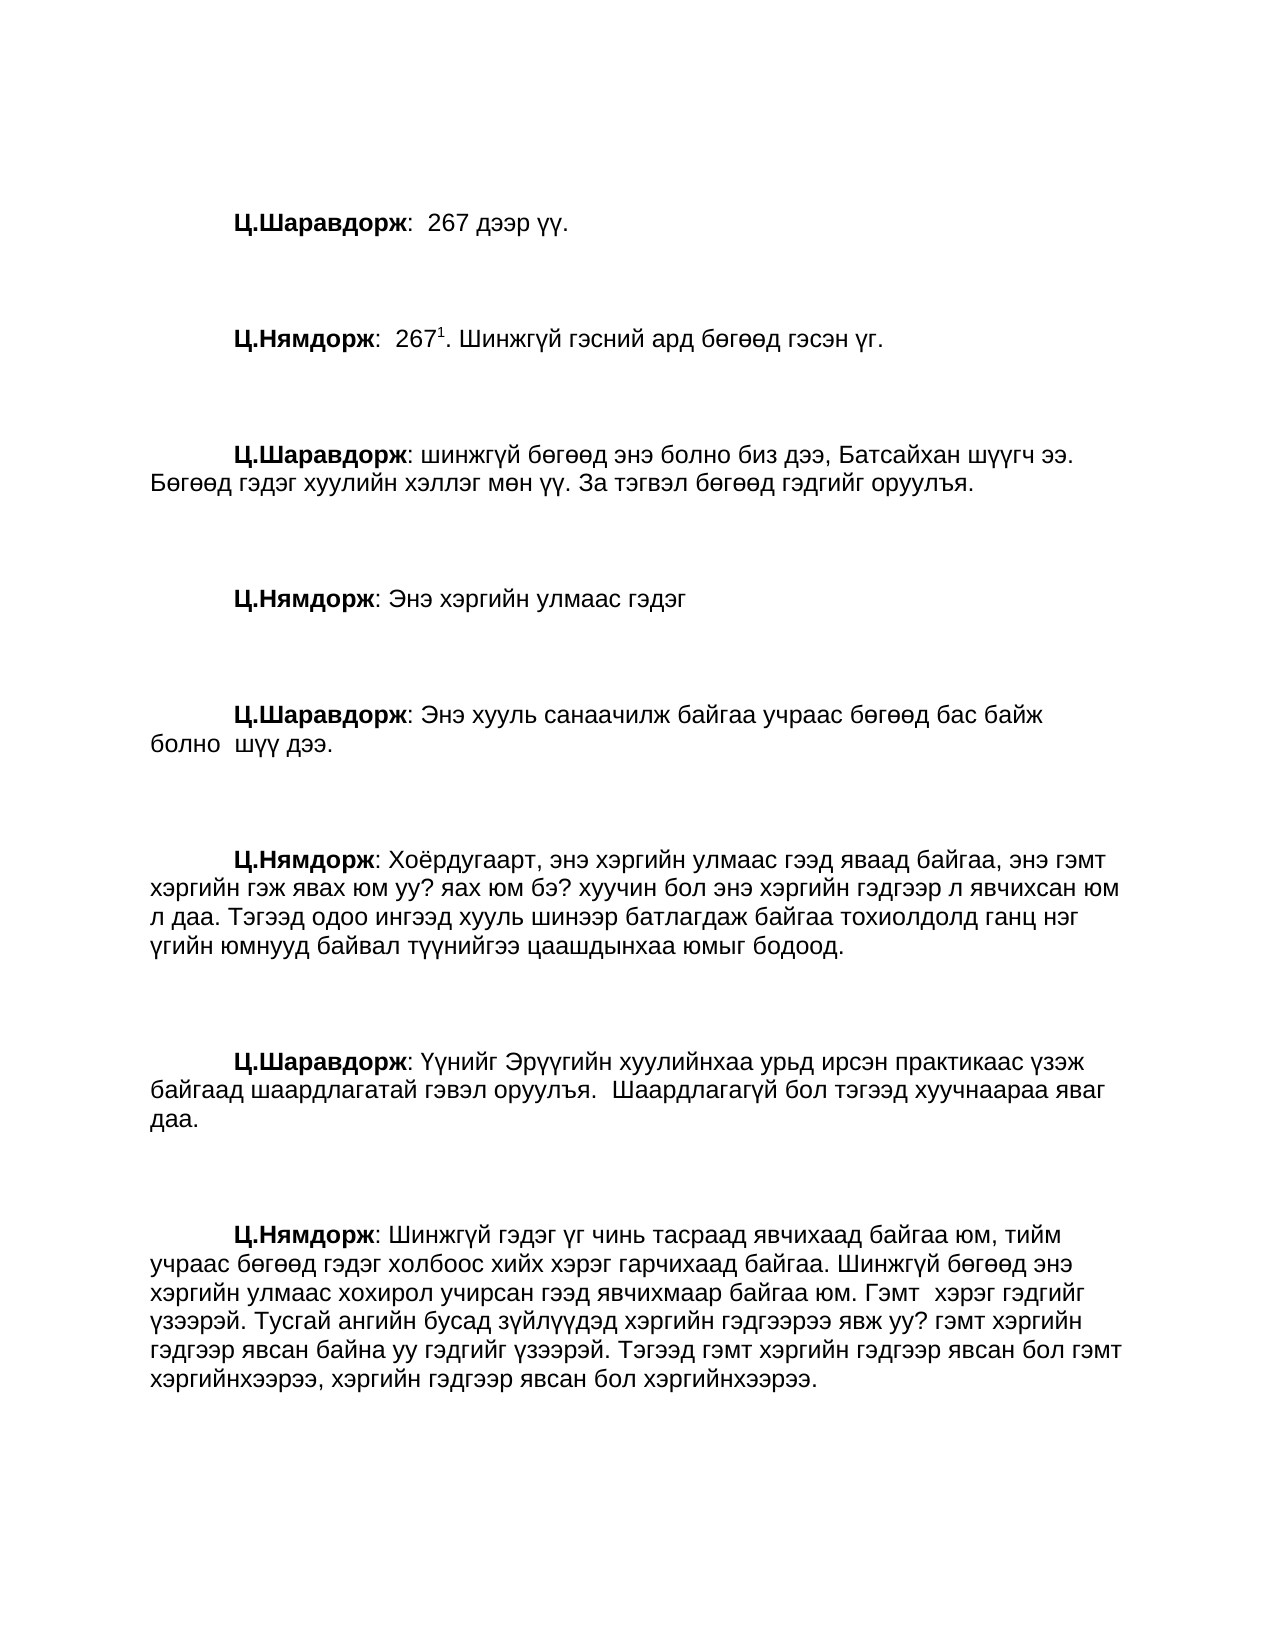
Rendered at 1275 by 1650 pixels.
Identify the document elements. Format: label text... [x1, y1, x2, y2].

text Ц.Шаравдорж: Энэ хууль санаачилж байгаа учраас бөгөөд бас байж болно шүү дээ. [150, 700, 1125, 757]
text Ц.Нямдорж: Шинжгүй гэдэг үг чинь тасраад явчихаад байгаа юм, тийм учраас бөгөөд гэдэг холбоос хийх хэрэг гарчихаад байгаа. Шинжгүй бөгөөд энэ хэргийн улмаас хохирол учирсан гээд явчихмаар байгаа юм. Гэмт хэрэг гэдгийг үзээрэй. Тусгай ангийн бусад зүйлүүдэд хэргийн гэдгээрээ явж уу? гэмт хэргийн гэдгээр явсан байна уу гэдгийг үзээрэй. Тэгээд гэмт хэргийн гэдгээр явсан бол гэмт хэргийнхээрээ, хэргийн гэдгээр явсан бол хэргийнхээрээ. [150, 1220, 1125, 1392]
text Ц.Шаравдорж: шинжгүй бөгөөд энэ болно биз дээ, Батсайхан шүүгч ээ. Бөгөөд гэдэг хуулийн хэллэг мөн үү. За тэгвэл бөгөөд гэдгийг оруулъя. [150, 439, 1125, 497]
text Ц.Нямдорж: Энэ хэргийн улмаас гэдэг [150, 584, 1125, 613]
text Ц.Нямдорж: Хоёрдугаарт, энэ хэргийн улмаас гээд яваад байгаа, энэ гэмт хэргийн гэж явах юм уу? яах юм бэ? хуучин бол энэ хэргийн гэдгээр л явчихсан юм л даа. Тэгээд одоо ингээд хууль шинээр батлагдаж байгаа тохиолдолд ганц нэг үгийн юмнууд байвал түүнийгээ цаашдынхаа юмыг бодоод. [150, 844, 1125, 959]
text Ц.Нямдорж: 2671. Шинжгүй гэсний ард бөгөөд гэсэн үг. [150, 324, 1125, 352]
text Ц.Шаравдорж: Үүнийг Эрүүгийн хуулийнхаа урьд ирсэн практикаас үзэж байгаад шаардлагатай гэвэл оруулъя. Шаардлагагүй бол тэгээд хуучнаараа яваг даа. [150, 1047, 1125, 1133]
text Ц.Шаравдорж: 267 дээр үү. [150, 208, 1125, 237]
